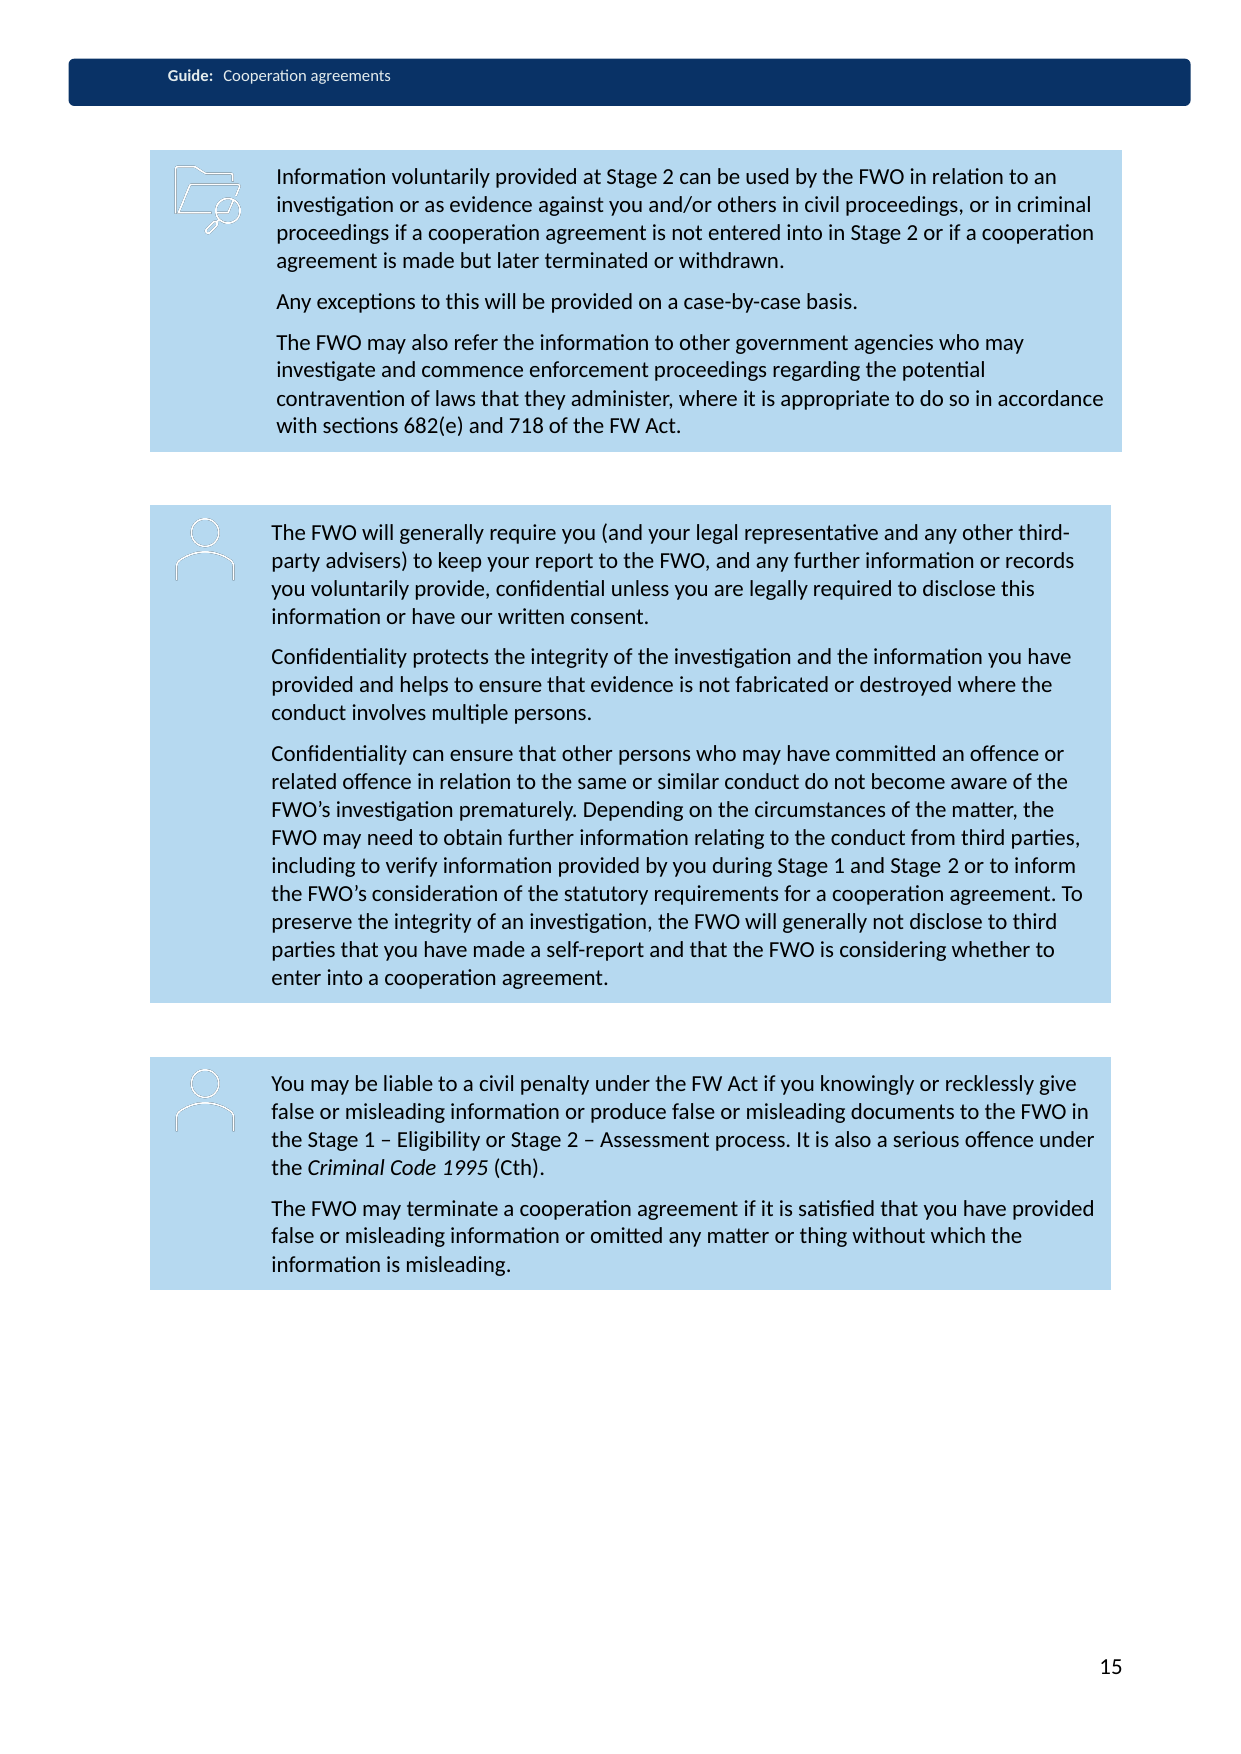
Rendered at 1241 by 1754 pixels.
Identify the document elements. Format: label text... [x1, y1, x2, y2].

picture [161, 150, 254, 243]
table_header [150, 505, 260, 1003]
table_header Information voluntarily provided at Stage 2 can be used by the FWO in relation to an investigation or as evidence against you and/or others in civil proceedings, or in criminal proceedings if a cooperation agreement is not entered into in Stage 2 or if a cooperation agreement is made but later terminated or withdrawn. Any exceptions to this will be provided on a case-by-case basis. The FWO may also refer the information to other government agencies who may investigate and commence enforcement proceedings regarding the potential contravention of laws that they administer, where it is appropriate to do so in accordance with sections 682(e) and 718 of the FW Act. [265, 150, 1122, 452]
table_header You may be liable to a civil penalty under the FW Act if you knowingly or recklessly give false or misleading information or produce false or misleading documents to the FWO in the Stage 1 – Eligibility or Stage 2 – Assessment process. It is also a serious offence under the Criminal Code 1995 (Cth). The FWO may terminate a cooperation agreement if it is satisfied that you have provided false or misleading information or omitted any matter or thing without which the information is misleading. [260, 1057, 1111, 1290]
picture [161, 1056, 249, 1144]
table_header [150, 1057, 260, 1290]
table_header The FWO will generally require you (and your legal representative and any other third-party advisers) to keep your report to the FWO, and any further information or records you voluntarily provide, confidential unless you are legally required to disclose this information or have our written consent. Confidentiality protects the integrity of the investigation and the information you have provided and helps to ensure that evidence is not fabricated or destroyed where the conduct involves multiple persons. Confidentiality can ensure that other persons who may have committed an offence or related offence in relation to the same or similar conduct do not become aware of the FWO’s investigation prematurely. Depending on the circumstances of the matter, the FWO may need to obtain further information relating to the conduct from third parties, including to verify information provided by you during Stage 1 and Stage 2 or to inform the FWO’s consideration of the statutory requirements for a cooperation agreement. To preserve the integrity of an investigation, the FWO will generally not disclose to third parties that you have made a self-report and that the FWO is considering whether to enter into a cooperation agreement. [260, 505, 1111, 1003]
picture [161, 505, 249, 593]
table_header [150, 150, 265, 452]
